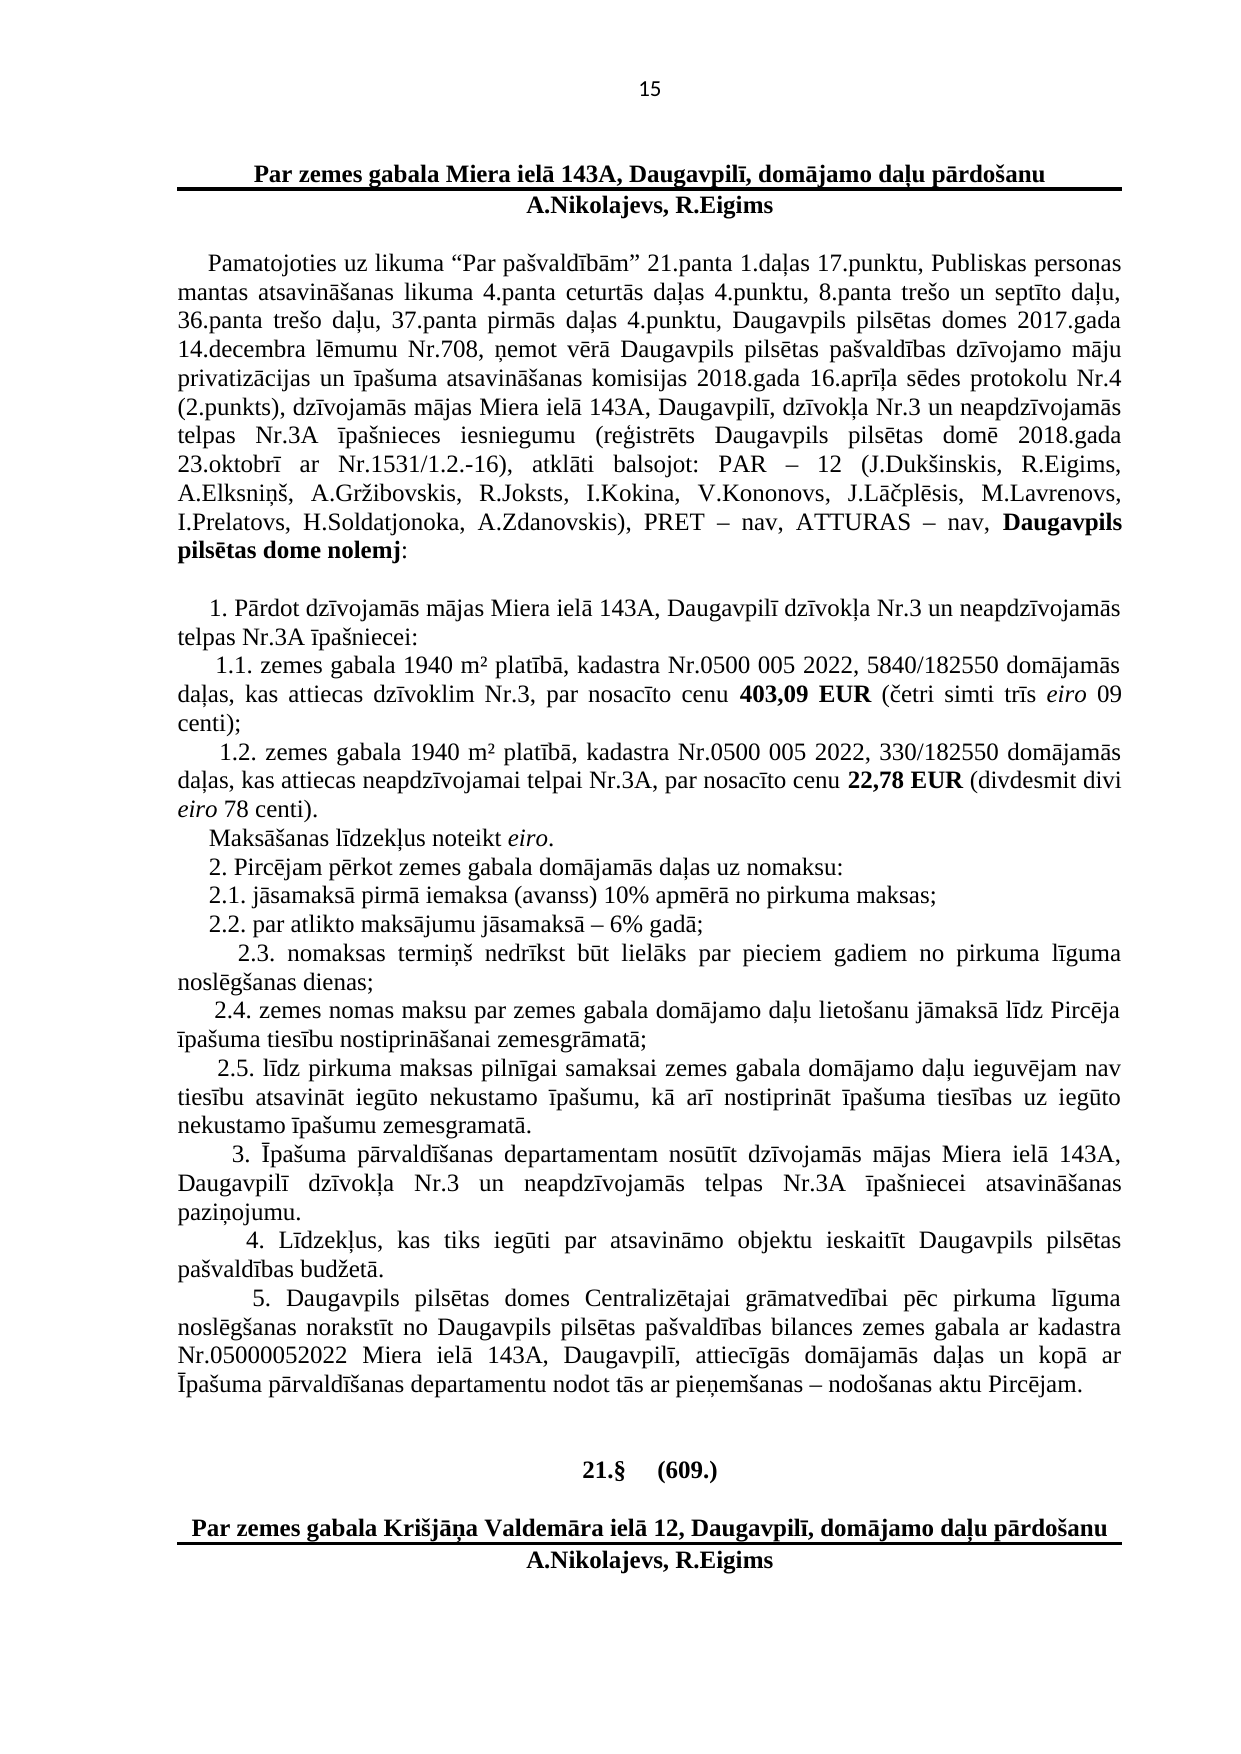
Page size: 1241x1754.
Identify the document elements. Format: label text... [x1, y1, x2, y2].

text A.Nikolajevs, R.Eigims [177, 1545, 1122, 1574]
text 2.1. jāsamaksā pirmā iemaksa (avanss) 10% apmērā no pirkuma maksas; [177, 881, 1122, 909]
text 3. Īpašuma pārvaldīšanas departamentam nosūtīt dzīvojamās mājas Miera ielā 143A, Daugavpilī dzīvokļa Nr.3 un neapdzīvojamās telpas Nr.3A īpašniecei atsavināšanas paziņojumu. [177, 1139, 1122, 1226]
text Maksāšanas līdzekļus noteikt eiro. [177, 823, 1122, 852]
text Par zemes gabala Miera ielā 143A, Daugavpilī, domājamo daļu pārdošanu [177, 159, 1122, 187]
text 2.5. līdz pirkuma maksas pilnīgai samaksai zemes gabala domājamo daļu ieguvējam nav tiesību atsavināt iegūto nekustamo īpašumu, kā arī nostiprināt īpašuma tiesības uz iegūto nekustamo īpašumu zemesgramatā. [177, 1053, 1122, 1139]
text A.Nikolajevs, R.Eigims [177, 191, 1122, 219]
text 2.2. par atlikto maksājumu jāsamaksā – 6% gadā; [177, 909, 1122, 938]
text 1.2. zemes gabala 1940 m² platībā, kadastra Nr.0500 005 2022, 330/182550 domājamās daļas, kas attiecas neapdzīvojamai telpai Nr.3A, par nosacīto cenu 22,78 EUR (divdesmit divi eiro 78 centi). [177, 737, 1122, 823]
text 4. Līdzekļus, kas tiks iegūti par atsavināmo objektu ieskaitīt Daugavpils pilsētas pašvaldības budžetā. [177, 1226, 1122, 1283]
text Pamatojoties uz likuma “Par pašvaldībām” 21.panta 1.daļas 17.punktu, Publiskas personas mantas atsavināšanas likuma 4.panta ceturtās daļas 4.punktu, 8.panta trešo un septīto daļu, 36.panta trešo daļu, 37.panta pirmās daļas 4.punktu, Daugavpils pilsētas domes 2017.gada 14.decembra lēmumu Nr.708, ņemot vērā Daugavpils pilsētas pašvaldības dzīvojamo māju privatizācijas un īpašuma atsavināšanas komisijas 2018.gada 16.aprīļa sēdes protokolu Nr.4 (2.punkts), dzīvojamās mājas Miera ielā 143A, Daugavpilī, dzīvokļa Nr.3 un neapdzīvojamās telpas Nr.3A īpašnieces iesniegumu (reģistrēts Daugavpils pilsētas domē 2018.gada 23.oktobrī ar Nr.1531/1.2.-16), atklāti balsojot: PAR – 12 (J.Dukšinskis, R.Eigims, A.Elksniņš, A.Gržibovskis, R.Joksts, I.Kokina, V.Kononovs, J.Lāčplēsis, M.Lavrenovs, I.Prelatovs, H.Soldatjonoka, A.Zdanovskis), PRET – nav, ATTURAS – nav, Daugavpils pilsētas dome nolemj: [177, 248, 1122, 564]
text 1.1. zemes gabala 1940 m² platībā, kadastra Nr.0500 005 2022, 5840/182550 domājamās daļas, kas attiecas dzīvoklim Nr.3, par nosacīto cenu 403,09 EUR (četri simti trīs eiro 09 centi); [177, 651, 1122, 737]
text 2.3. nomaksas termiņš nedrīkst būt lielāks par pieciem gadiem no pirkuma līguma noslēgšanas dienas; [177, 938, 1122, 996]
text 21.§ (609.) [177, 1456, 1122, 1484]
text 2. Pircējam pērkot zemes gabala domājamās daļas uz nomaksu: [177, 852, 1122, 881]
text 1. Pārdot dzīvojamās mājas Miera ielā 143A, Daugavpilī dzīvokļa Nr.3 un neapdzīvojamās telpas Nr.3A īpašniecei: [177, 593, 1122, 651]
text Par zemes gabala Krišjāņa Valdemāra ielā 12, Daugavpilī, domājamo daļu pārdošanu [177, 1513, 1122, 1542]
text 5. Daugavpils pilsētas domes Centralizētajai grāmatvedībai pēc pirkuma līguma noslēgšanas norakstīt no Daugavpils pilsētas pašvaldības bilances zemes gabala ar kadastra Nr.05000052022 Miera ielā 143A, Daugavpilī, attiecīgās domājamās daļas un kopā ar Īpašuma pārvaldīšanas departamentu nodot tās ar pieņemšanas – nodošanas aktu Pircējam. [177, 1283, 1122, 1398]
text 2.4. zemes nomas maksu par zemes gabala domājamo daļu lietošanu jāmaksā līdz Pircēja īpašuma tiesību nostiprināšanai zemesgrāmatā; [177, 996, 1122, 1053]
